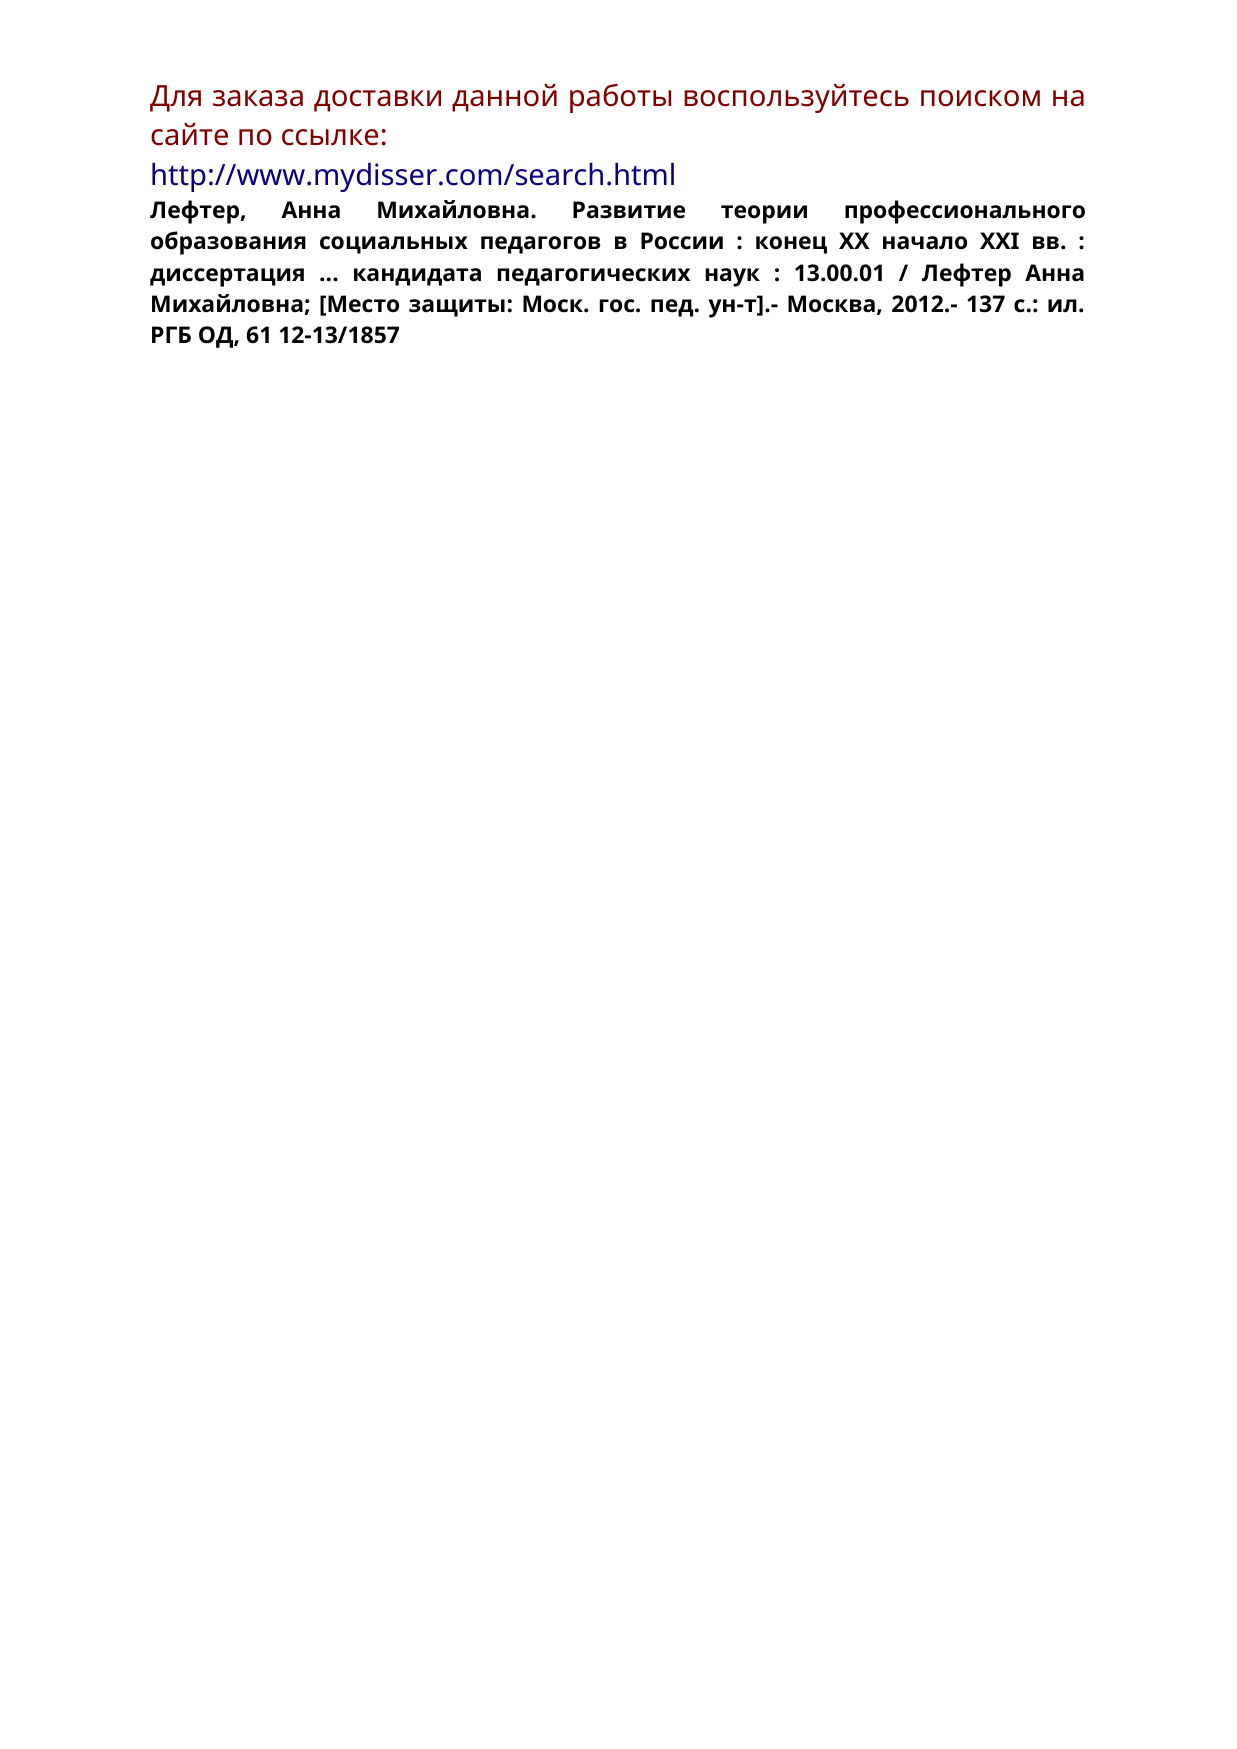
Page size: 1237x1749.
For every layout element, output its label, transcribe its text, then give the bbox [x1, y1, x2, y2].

text Лефтер, Анна Михайловна. Развитие теории профессионального образования социальных педагогов в России : конец XX начало XXI вв. : диссертация ... кандидата педагогических наук : 13.00.01 / Лефтер Анна Михайловна; [Место защиты: Моск. гос. пед. ун-т].- Москва, 2012.- 137 с.: ил. РГБ ОД, 61 12-13/1857 [150, 194, 1086, 350]
